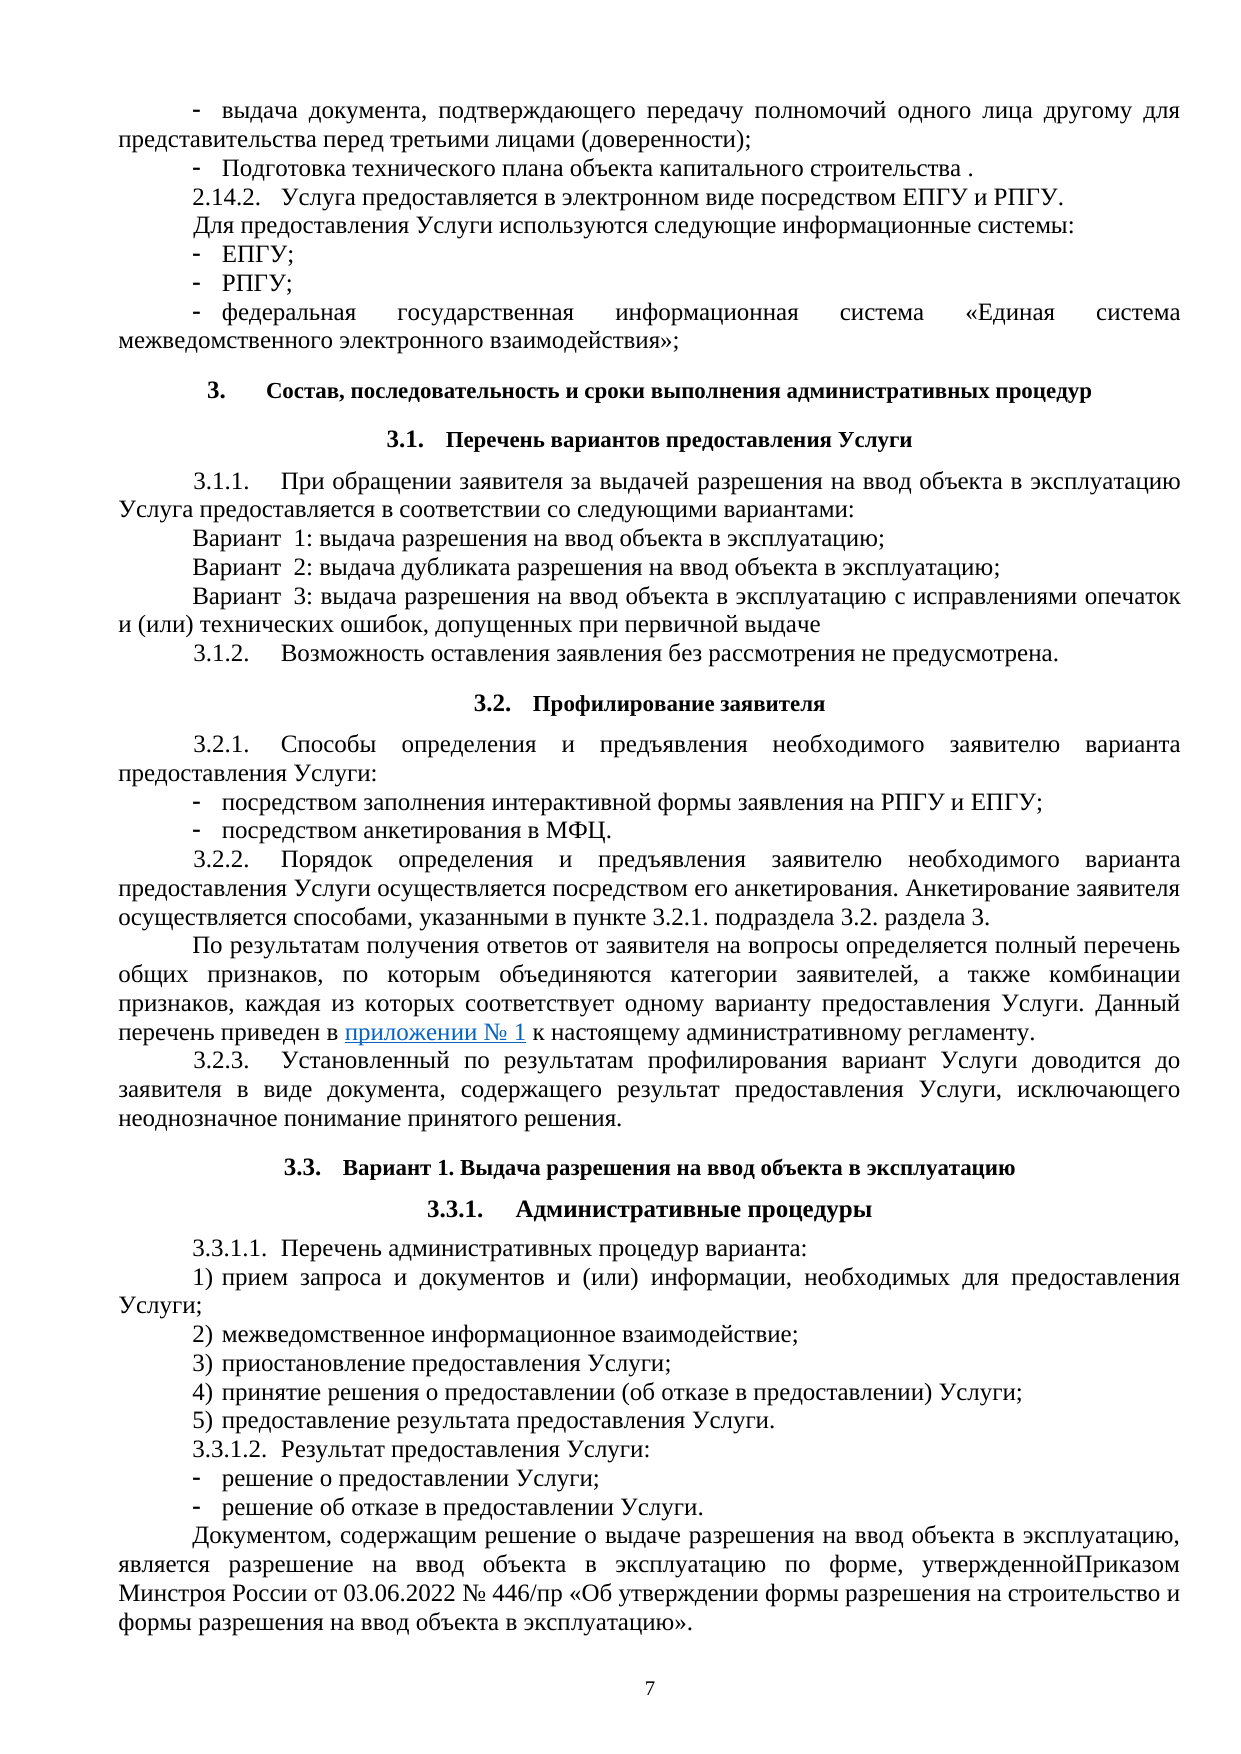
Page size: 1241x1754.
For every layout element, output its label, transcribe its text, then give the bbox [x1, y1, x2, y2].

list прием запроса и документов и (или) информации, необходимых для предоставления Услуги; [118, 1262, 1181, 1319]
list приостановление предоставления Услуги; [118, 1348, 1181, 1377]
list Возможность оставления заявления без рассмотрения не предусмотрена. [118, 638, 1181, 667]
list Подготовка технического плана объекта капитального строительства . [118, 153, 1181, 182]
subtitle Вариант 1. Выдача разрешения на ввод объекта в эксплуатацию [118, 1152, 1181, 1181]
list выдача документа, подтверждающего передачу полномочий одного лица другому для представительства перед третьими лицами (доверенности); [118, 95, 1181, 153]
list Результат предоставления Услуги: [118, 1434, 1181, 1463]
list Способы определения и предъявления необходимого заявителю варианта предоставления Услуги: [118, 729, 1181, 787]
list посредством заполнения интерактивной формы заявления на РПГУ и ЕПГУ; [118, 787, 1181, 815]
text Вариант 3: выдача разрешения на ввод объекта в эксплуатацию с исправлениями опечаток и (или) технических ошибок, допущенных при первичной выдаче [118, 581, 1181, 638]
list ЕПГУ; [118, 239, 1181, 268]
list межведомственное информационное взаимодействие; [118, 1319, 1181, 1348]
list Услуга предоставляется в электронном виде посредством ЕПГУ и РПГУ. [118, 182, 1181, 210]
subtitle Состав, последовательность и сроки выполнения административных процедур [118, 375, 1181, 404]
list решение о предоставлении Услуги; [118, 1463, 1181, 1492]
text Вариант 2: выдача дубликата разрешения на ввод объекта в эксплуатацию; [118, 552, 1181, 581]
list РПГУ; [118, 268, 1181, 297]
list При обращении заявителя за выдачей разрешения на ввод объекта в эксплуатацию Услуга предоставляется в соответствии со следующими вариантами: [118, 466, 1181, 523]
text По результатам получения ответов от заявителя на вопросы определяется полный перечень общих признаков, по которым объединяются категории заявителей, а также комбинации признаков, каждая из которых соответствует одному варианту предоставления Услуги. Данный перечень приведен в приложении № 1 к настоящему административному регламенту. [118, 930, 1181, 1045]
list Административные процедуры [118, 1194, 1181, 1222]
text Документом, содержащим решение о выдаче разрешения на ввод объекта в эксплуатацию, является разрешение на ввод объекта в эксплуатацию по форме, утвержденнойПриказом Минстроя России от 03.06.2022 № 446/пр «Об утверждении формы разрешения на строительство и формы разрешения на ввод объекта в эксплуатацию». [118, 1520, 1181, 1635]
list посредством анкетирования в МФЦ. [118, 815, 1181, 844]
list предоставление результата предоставления Услуги. [118, 1405, 1181, 1434]
list Для предоставления Услуги используются следующие информационные системы: [193, 210, 1181, 239]
list Установленный по результатам профилирования вариант Услуги доводится до заявителя в виде документа, содержащего результат предоставления Услуги, исключающего неоднозначное понимание принятого решения. [118, 1045, 1181, 1132]
list Порядок определения и предъявления заявителю необходимого варианта предоставления Услуги осуществляется посредством его анкетирования. Анкетирование заявителя осуществляется способами, указанными в пункте 3.2.1. подраздела 3.2. раздела 3. [118, 844, 1181, 930]
list принятие решения о предоставлении (об отказе в предоставлении) Услуги; [118, 1377, 1181, 1405]
list решение об отказе в предоставлении Услуги. [118, 1492, 1181, 1520]
subtitle Перечень вариантов предоставления Услуги [118, 424, 1181, 453]
list федеральная государственная информационная система «Единая система межведомственного электронного взаимодействия»; [118, 297, 1181, 354]
text Вариант 1: выдача разрешения на ввод объекта в эксплуатацию; [118, 523, 1181, 552]
subtitle Профилирование заявителя [118, 688, 1181, 717]
list Перечень административных процедур варианта: [118, 1233, 1181, 1262]
